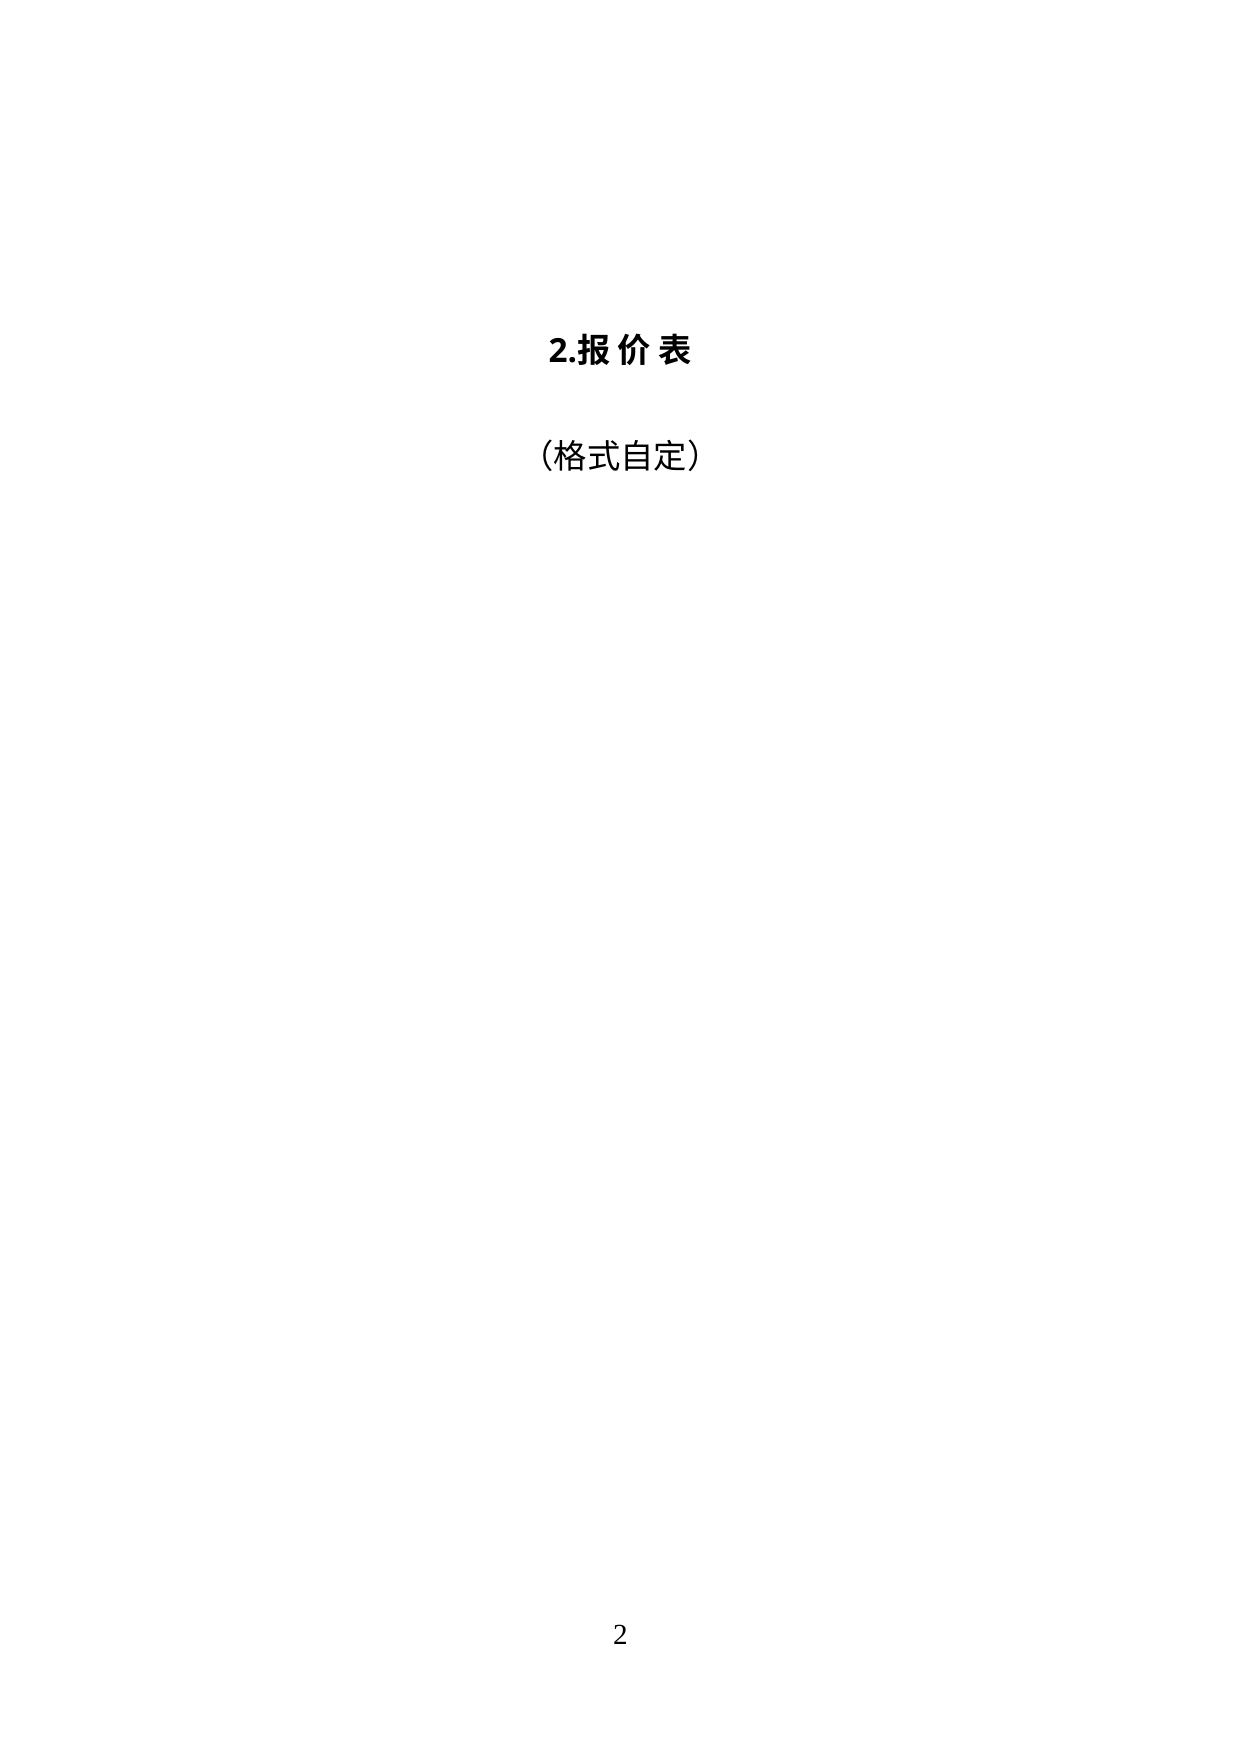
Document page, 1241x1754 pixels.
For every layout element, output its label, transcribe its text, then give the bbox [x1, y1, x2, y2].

subtitle 2.报 价 表 [187, 308, 1053, 387]
text （格式自定） [187, 414, 1053, 494]
